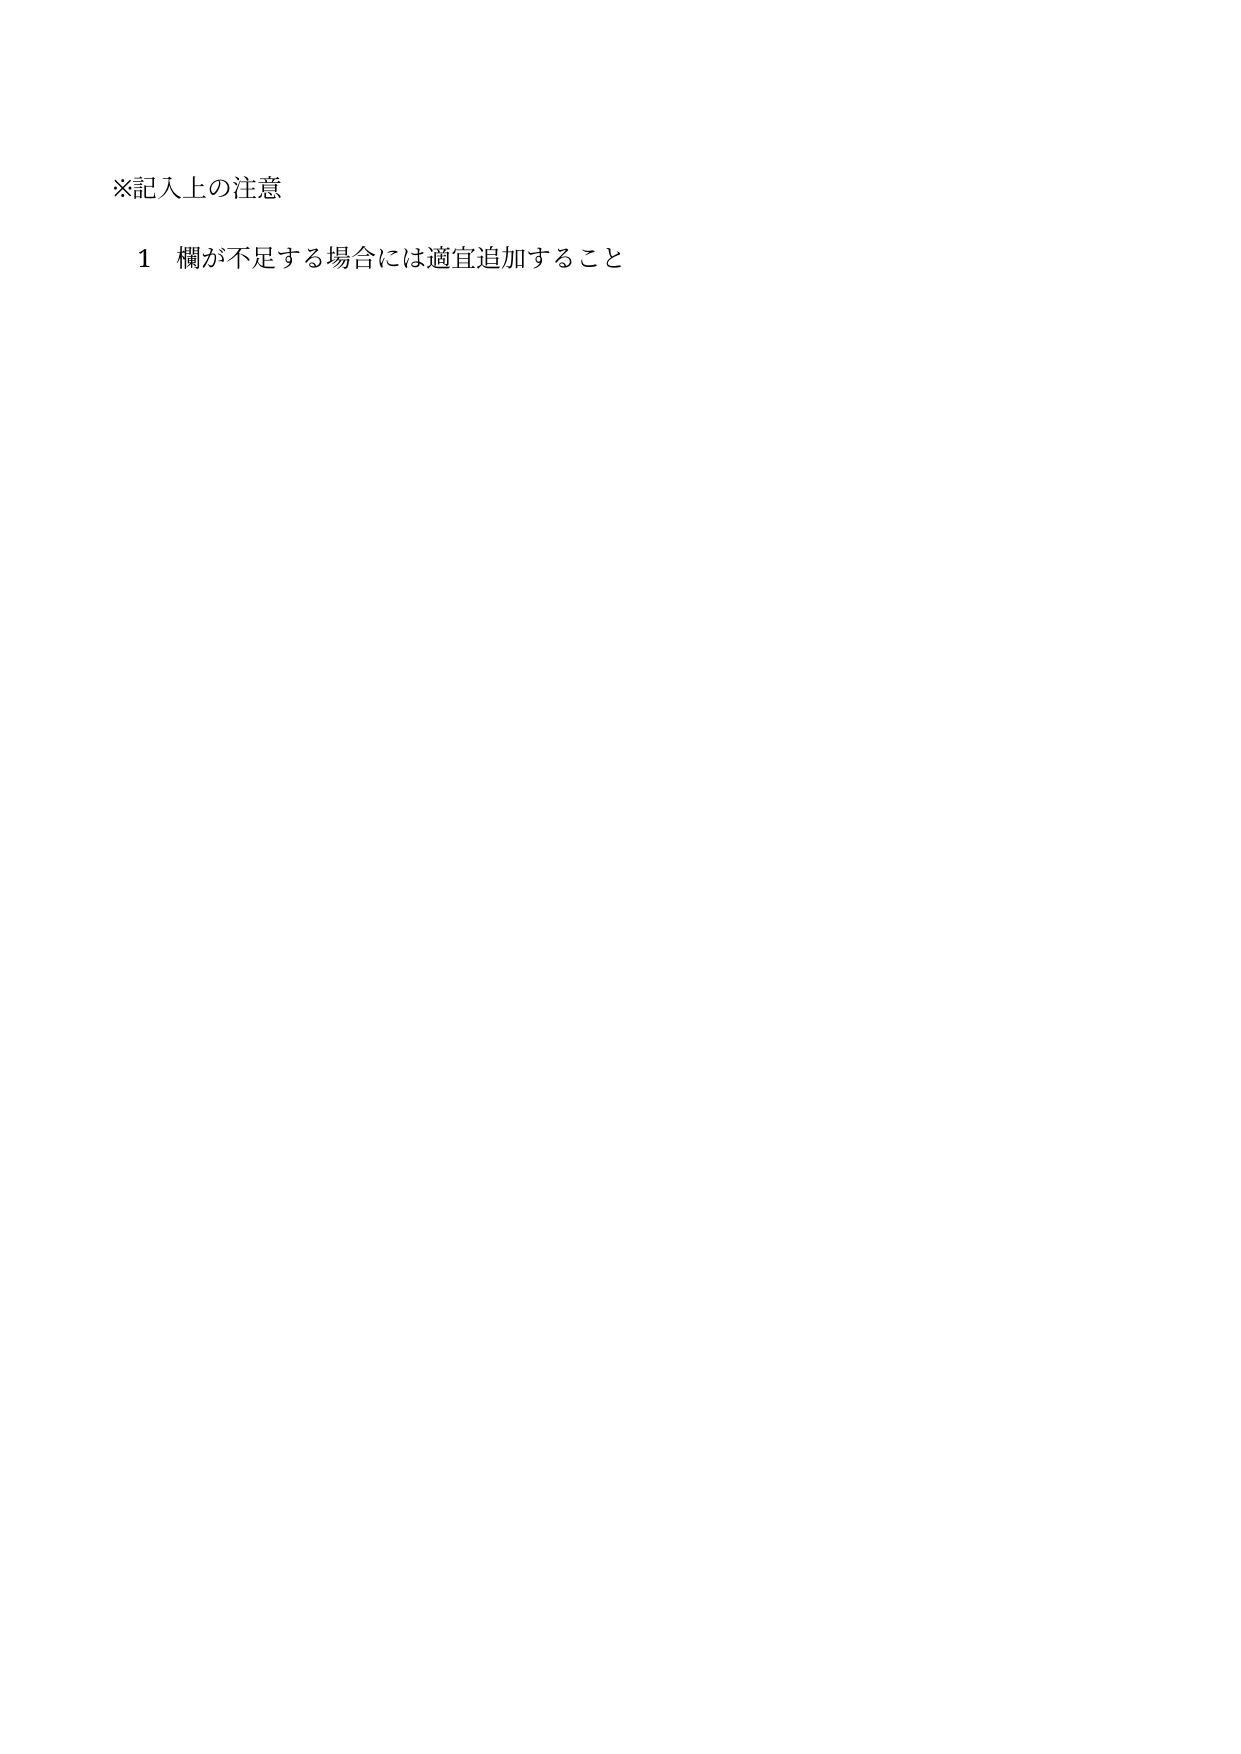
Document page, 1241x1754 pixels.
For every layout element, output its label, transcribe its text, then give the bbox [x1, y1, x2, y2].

text ※記入上の注意 [112, 151, 1128, 222]
text 1 欄が不足する場合には適宜追加すること [112, 222, 1128, 293]
